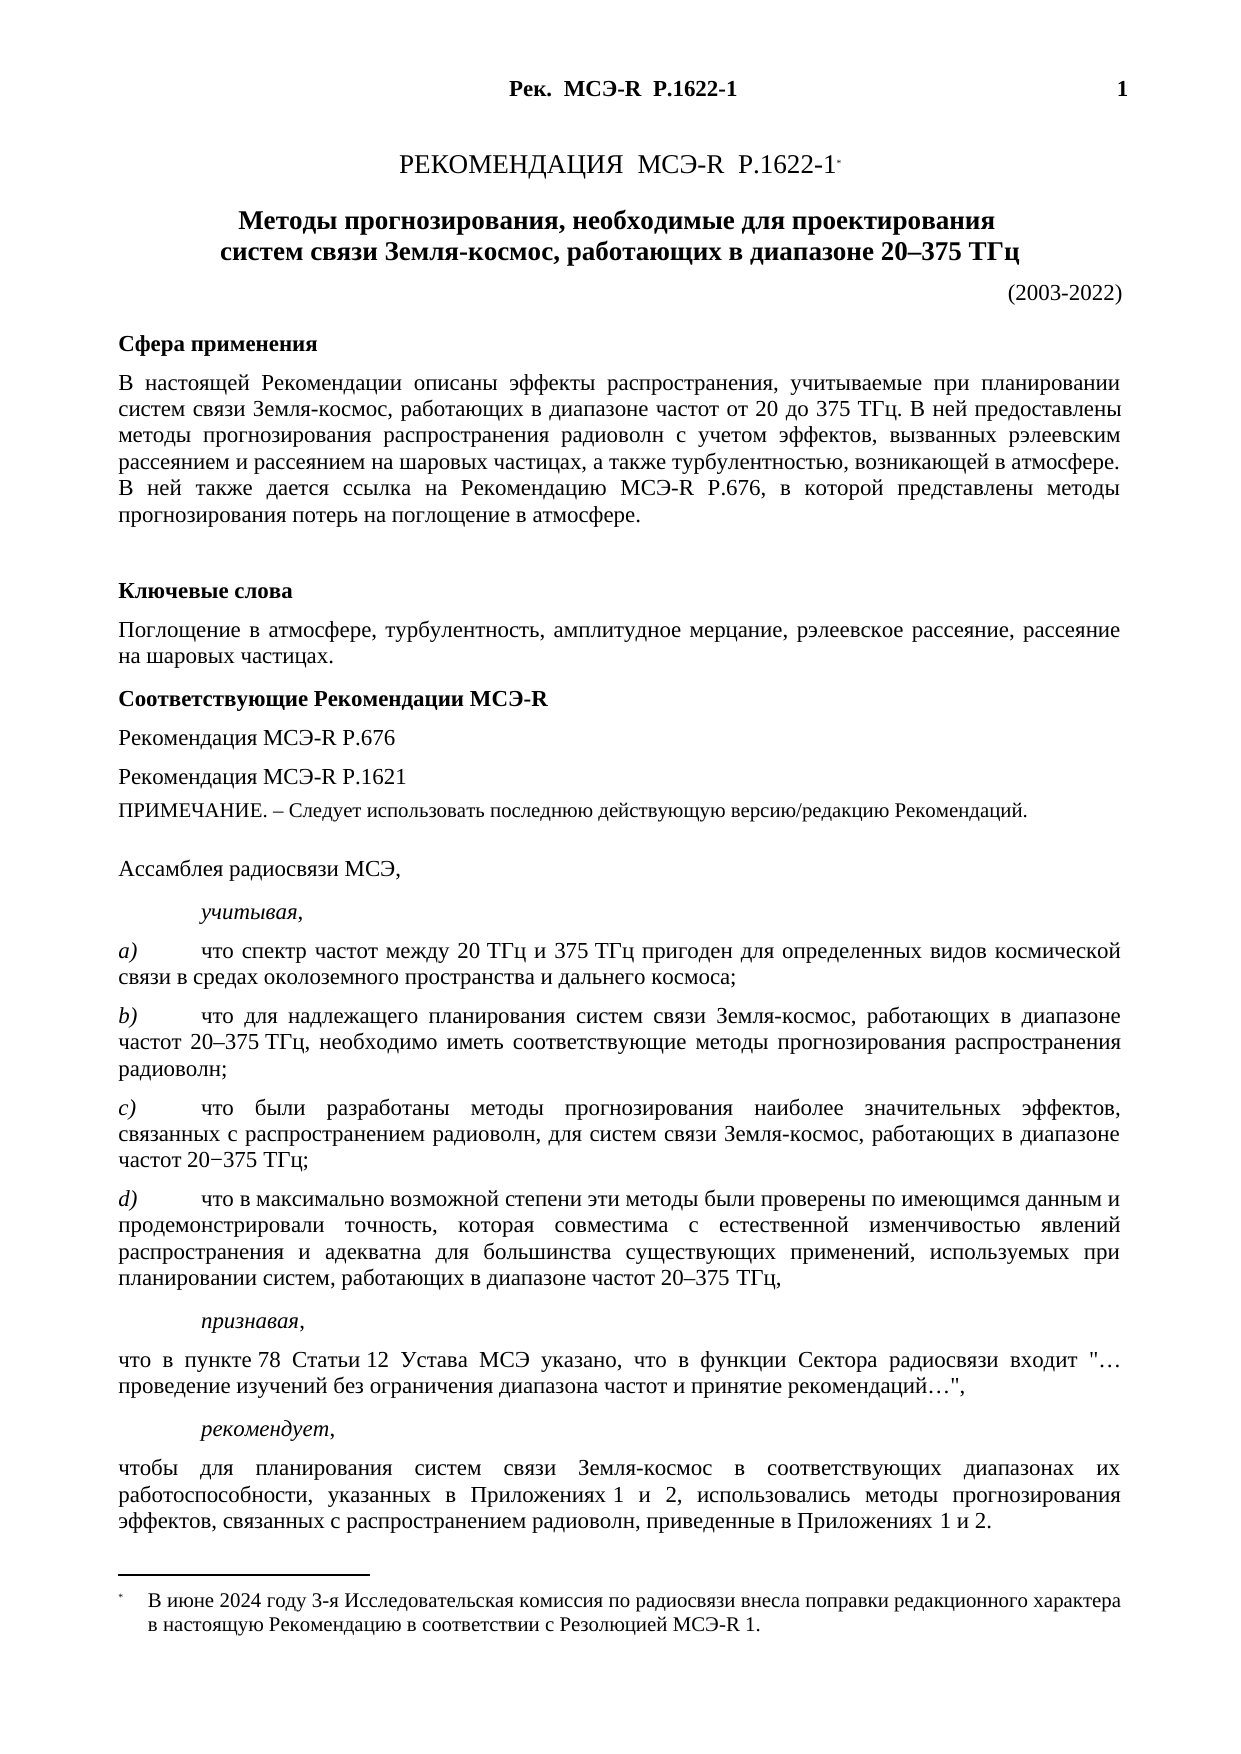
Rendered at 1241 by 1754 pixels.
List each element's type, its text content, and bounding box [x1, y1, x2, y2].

text ПРИМЕЧАНИЕ. – Следует использовать последнюю действующую версию/редакцию Рекомендаций. [118, 798, 1122, 822]
title Ассамблея радиосвязи МСЭ, [118, 855, 1122, 881]
text чтобы для планирования систем связи Земля-космос в соответствующих диапазонах их работоспособности, указанных в Приложениях 1 и 2, использовались методы прогнозирования эффектов, связанных с распространением радиоволн, приведенные в Приложениях 1 и 2. [118, 1454, 1122, 1533]
subtitle Соответствующие Рекомендации МСЭ-R [118, 685, 1122, 712]
title Методы прогнозирования, необходимые для проектирования систем связи Земля-космос, работающих в диапазоне 20–375 ТГц [118, 204, 1122, 266]
subtitle Сфера применения [118, 330, 1122, 356]
text c) что были разработаны методы прогнозирования наиболее значительных эффектов, связанных с распространением радиоволн, для систем связи Земля-космос, работающих в диапазоне частот 20−375 ТГц; [118, 1094, 1122, 1173]
text b) что для надлежащего планирования систем связи Земля-космос, работающих в диапазоне частот 20–375 ТГц, необходимо иметь соответствующие методы прогнозирования распространения радиоволн; [118, 1002, 1122, 1081]
text Рекомендация МСЭ-R P.676 [118, 724, 1122, 750]
text d) что в максимально возможной степени эти методы были проверены по имеющимся данным и продемонстрировали точность, которая совместима с естественной изменчивостью явлений распространения и адекватна для большинства существующих применений, используемых при планировании систем, работающих в диапазоне частот 20–375 ТГц, [118, 1185, 1122, 1291]
text Поглощение в атмосфере, турбулентность, амплитудное мерцание, рэлеевское рассеяние, рассеяние на шаровых частицах. [118, 616, 1122, 668]
text Рекомендация МСЭ-R P.1621 [118, 763, 1122, 789]
text a) что спектр частот между 20 ТГц и 375 ТГц пригоден для определенных видов космической связи в средах околоземного пространства и дальнего космоса; [118, 937, 1122, 989]
text что в пункте 78 Статьи 12 Устава МСЭ указано, что в функции Сектора радиосвязи входит "…проведение изучений без ограничения диапазона частот и принятие рекомендаций…", [118, 1346, 1122, 1399]
text признавая, [201, 1307, 1122, 1334]
text РЕКОМЕНДАЦИЯ МСЭ-R P.1622-1* [118, 148, 1122, 179]
subtitle Ключевые слова [118, 577, 1122, 603]
text (2003-2022) [118, 279, 1122, 305]
text учитывая, [201, 898, 1122, 924]
text рекомендует, [201, 1416, 1122, 1442]
text В настоящей Рекомендации описаны эффекты распространения, учитываемые при планировании систем связи Земля-космос, работающих в диапазоне частот от 20 до 375 ТГц. В ней предоставлены методы прогнозирования распространения радиоволн с учетом эффектов, вызванных рэлеевским рассеянием и рассеянием на шаровых частицах, а также турбулентностью, возникающей в атмосфере. В ней также дается ссылка на Рекомендацию МСЭ-R P.676, в которой представлены методы прогнозирования потерь на поглощение в атмосфере. [118, 369, 1122, 527]
